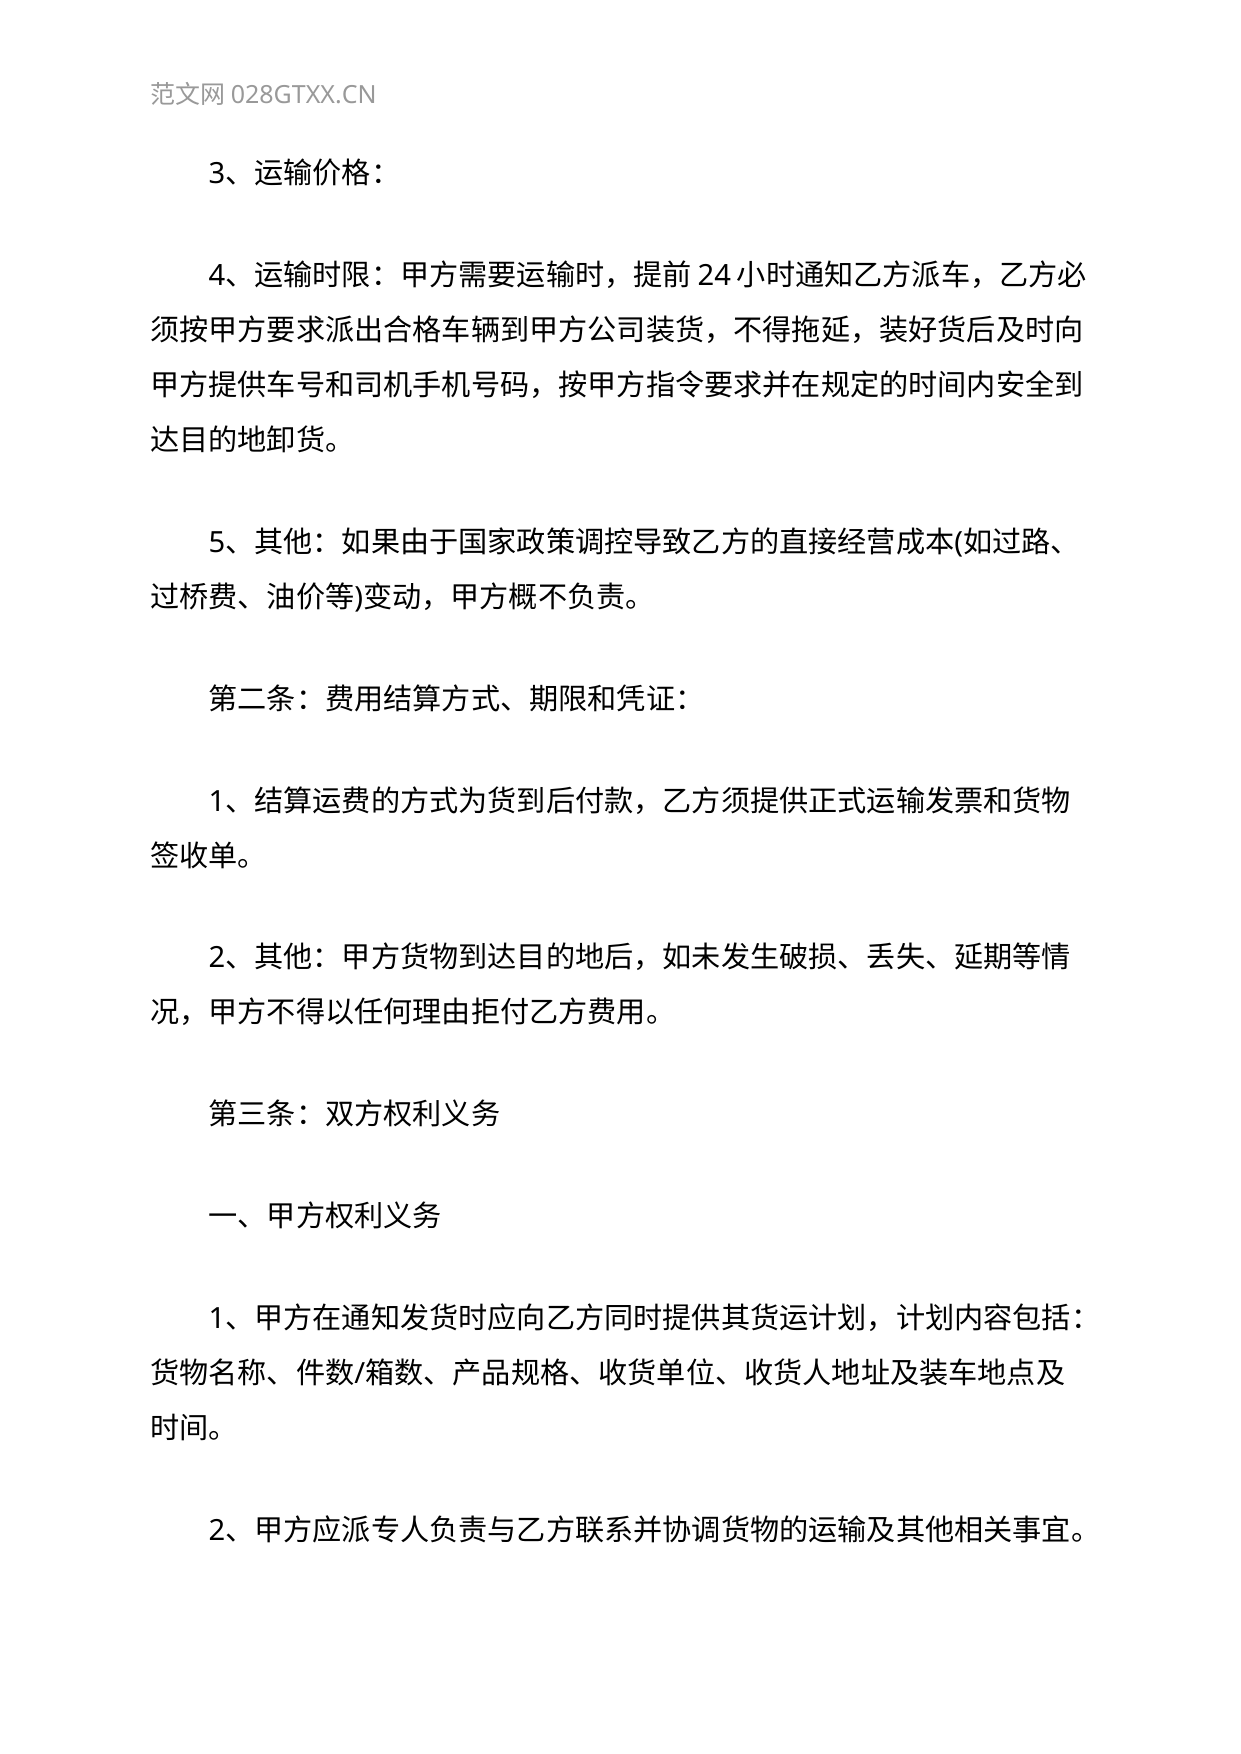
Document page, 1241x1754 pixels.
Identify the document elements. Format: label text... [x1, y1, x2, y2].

text 5、其他：如果由于国家政策调控导致乙方的直接经营成本(如过路、过桥费、油价等)变动，甲方概不负责。 [150, 518, 1090, 616]
text 4、运输时限：甲方需要运输时，提前24小时通知乙方派车，乙方必须按甲方要求派出合格车辆到甲方公司装货，不得拖延，装好货后及时向甲方提供车号和司机手机号码，按甲方指令要求并在规定的时间内安全到达目的地卸货。 [150, 252, 1090, 459]
text 第三条：双方权利义务 [150, 1091, 1090, 1133]
text 3、运输价格： [150, 150, 1090, 192]
text 2、其他：甲方货物到达目的地后，如未发生破损、丢失、延期等情况，甲方不得以任何理由拒付乙方费用。 [150, 934, 1090, 1031]
text 第二条：费用结算方式、期限和凭证： [150, 676, 1090, 718]
text 1、结算运费的方式为货到后付款，乙方须提供正式运输发票和货物签收单。 [150, 777, 1090, 874]
text 1、甲方在通知发货时应向乙方同时提供其货运计划，计划内容包括：货物名称、件数/箱数、产品规格、收货单位、收货人地址及装车地点及时间。 [150, 1294, 1090, 1447]
text 一、甲方权利义务 [150, 1193, 1090, 1235]
text 2、甲方应派专人负责与乙方联系并协调货物的运输及其他相关事宜。 [150, 1506, 1090, 1548]
